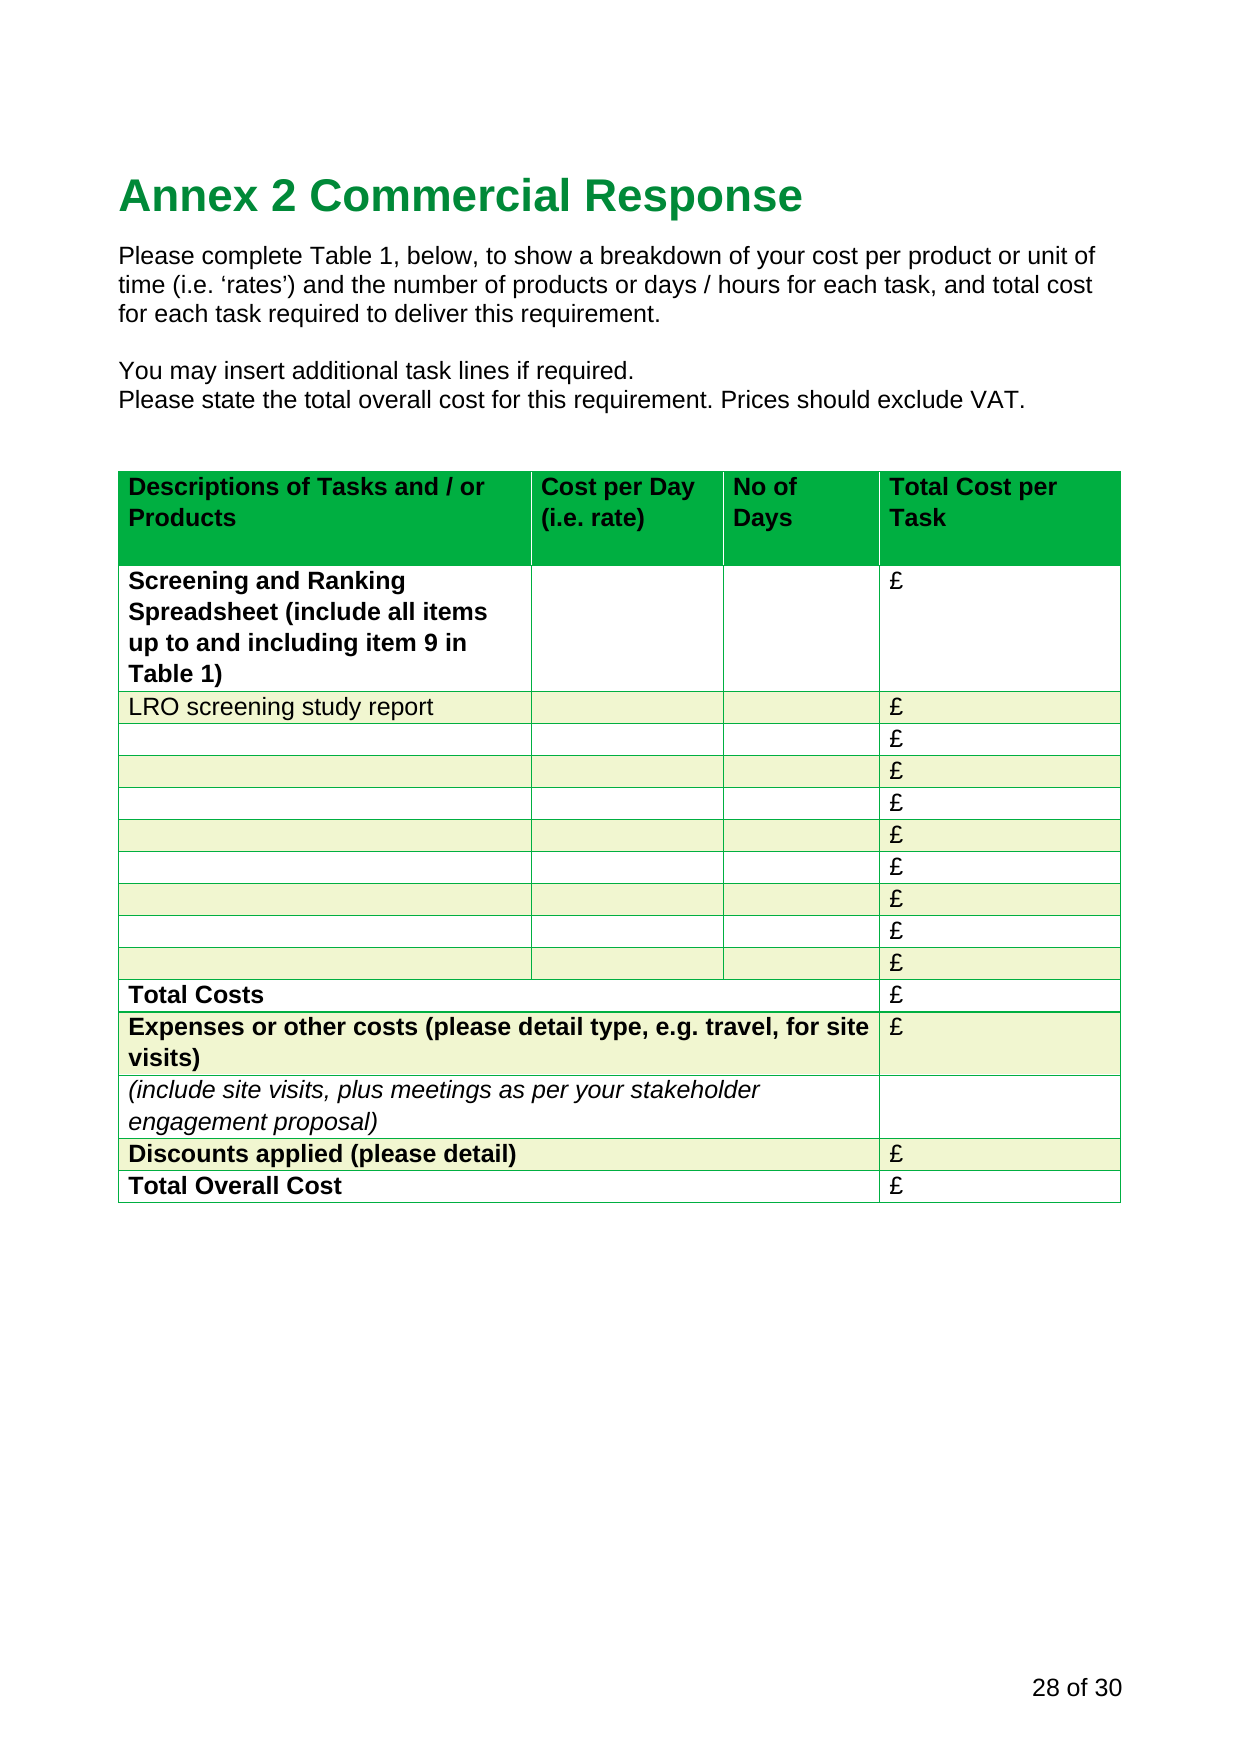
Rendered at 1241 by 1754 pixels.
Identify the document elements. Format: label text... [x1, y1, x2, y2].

table_cell [724, 756, 879, 787]
text Please state the total overall cost for this requirement. Prices should exclude VAT. [118, 385, 1122, 414]
table_cell [119, 948, 531, 979]
table_cell [119, 916, 531, 947]
table_cell £ [880, 1139, 1120, 1170]
table_cell [532, 724, 723, 755]
table_cell [119, 724, 531, 755]
table_cell [724, 852, 879, 883]
table_cell [119, 756, 531, 787]
table_cell £ [880, 566, 1120, 691]
table_cell [724, 788, 879, 819]
table_cell [724, 820, 879, 851]
table_cell Discounts applied (please detail) [119, 1139, 879, 1170]
table_cell LRO screening study report [119, 692, 531, 723]
table_cell £ [880, 948, 1120, 979]
table_cell £ [880, 788, 1120, 819]
table_cell [532, 756, 723, 787]
table_cell Expenses or other costs (please detail type, e.g. travel, for site visits) [119, 1013, 879, 1074]
table_cell [724, 692, 879, 723]
table_cell [724, 566, 879, 691]
table_header Descriptions of Tasks and / or Products [119, 472, 531, 565]
subtitle Annex 2 Commercial Response [118, 168, 1122, 221]
table_cell £ [880, 820, 1120, 851]
table_cell £ [880, 884, 1120, 915]
table_cell £ [880, 852, 1120, 883]
table_cell [880, 1076, 1120, 1138]
table_cell £ [880, 1013, 1120, 1074]
table_cell [724, 724, 879, 755]
table_header Cost per Day (i.e. rate) [532, 472, 723, 565]
table_cell [119, 820, 531, 851]
table_cell Total Overall Cost [119, 1171, 879, 1202]
table_cell [724, 916, 879, 947]
table_cell £ [880, 756, 1120, 787]
table_cell [724, 948, 879, 979]
table_cell [724, 884, 879, 915]
table_cell £ [880, 724, 1120, 755]
table_cell [532, 884, 723, 915]
table_cell (include site visits, plus meetings as per your stakeholder engagement proposal) [119, 1076, 879, 1138]
text You may insert additional task lines if required. [118, 356, 1122, 385]
table_header Total Cost per Task [880, 472, 1120, 565]
table_cell [119, 884, 531, 915]
table_cell Total Costs [119, 980, 879, 1011]
table_cell £ [880, 916, 1120, 947]
table_cell [119, 852, 531, 883]
table_cell [532, 566, 723, 691]
table_cell [532, 820, 723, 851]
table_cell [119, 788, 531, 819]
table_cell [532, 788, 723, 819]
table_cell £ [880, 980, 1120, 1011]
table_cell Screening and Ranking Spreadsheet (include all items up to and including item in Table 1) [119, 566, 531, 691]
table_header No of Days [724, 472, 879, 565]
table_cell [532, 948, 723, 979]
table_cell £ [880, 692, 1120, 723]
table_cell [532, 916, 723, 947]
table_cell £ [880, 1171, 1120, 1202]
table_cell [532, 692, 723, 723]
text Please complete Table 1, below, to show a breakdown of your cost per product or unit of time (i.e. ‘rates’) and the number of products or days / hours for each task, and total cost for each task required to deliver this requirement. [118, 241, 1122, 327]
table_cell [532, 852, 723, 883]
